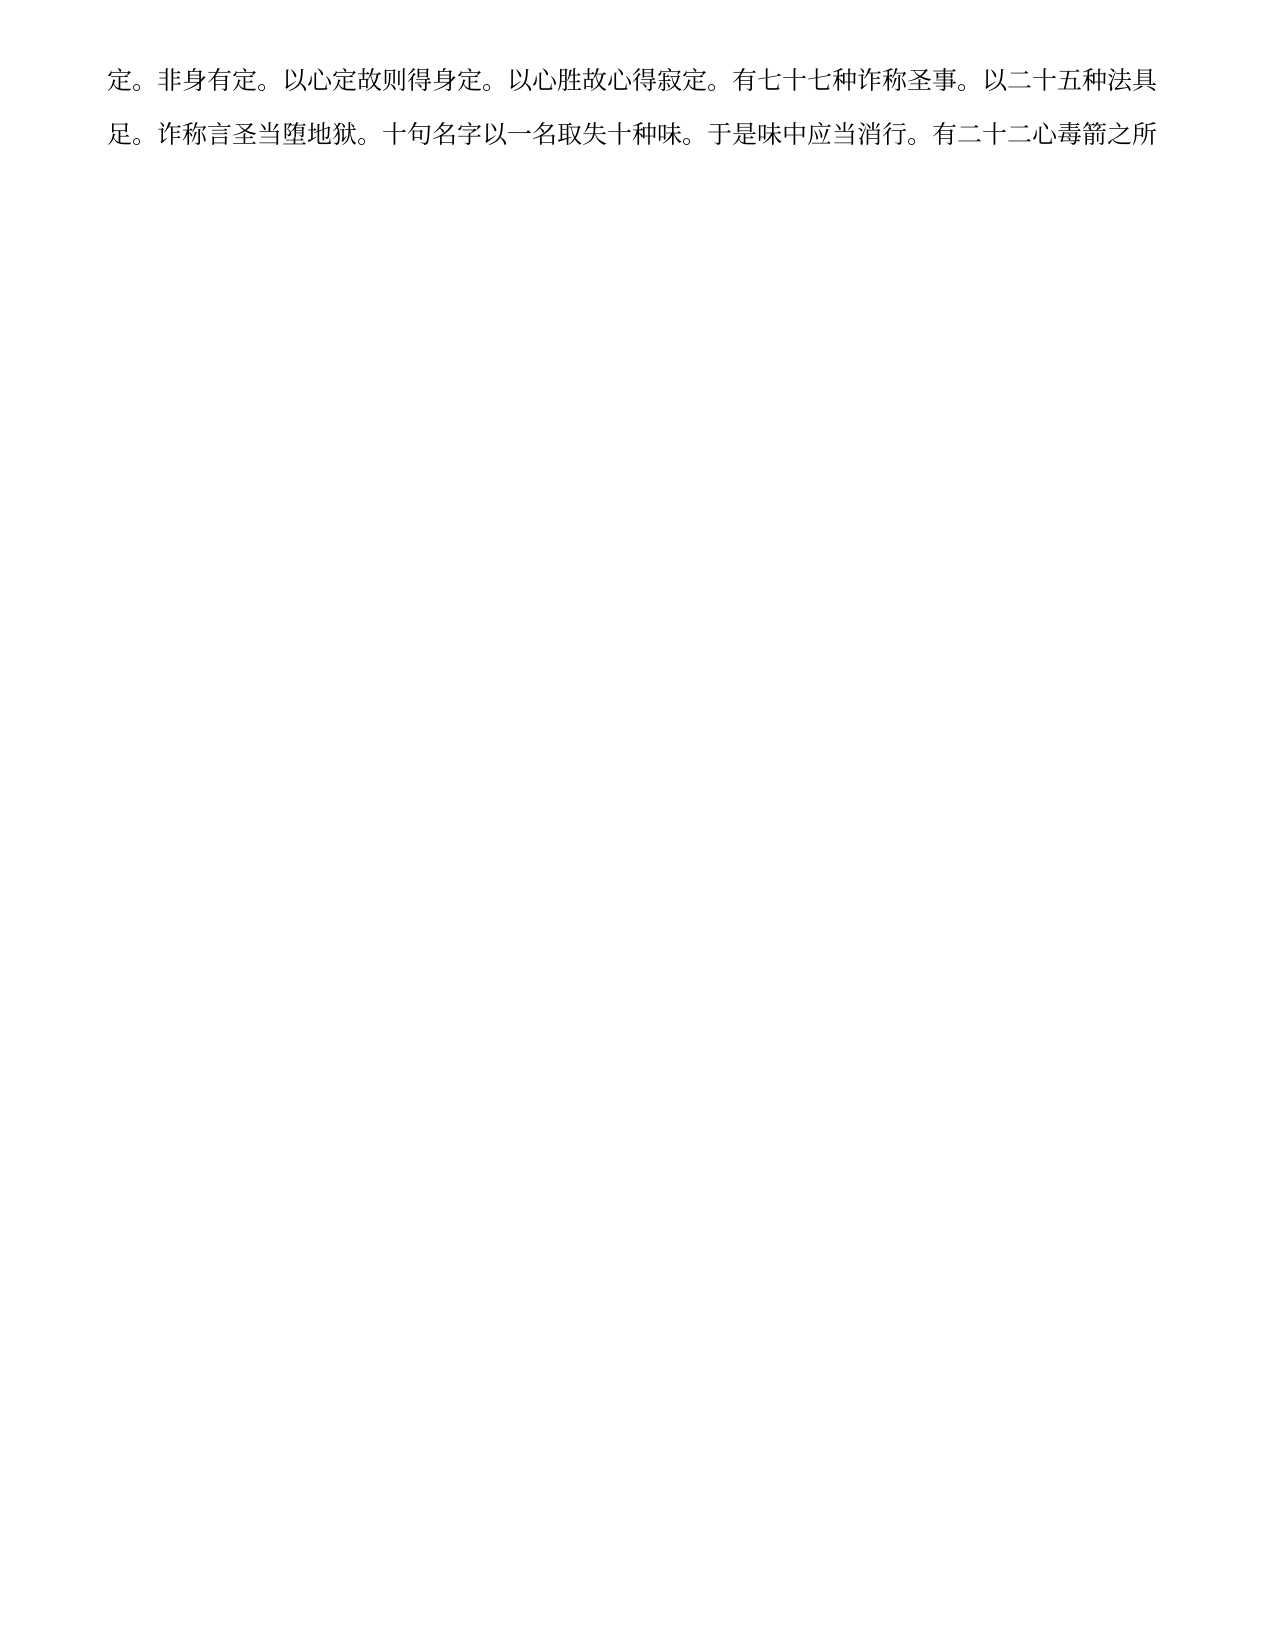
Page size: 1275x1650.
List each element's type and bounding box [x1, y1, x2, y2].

text [107, 60, 1159, 151]
